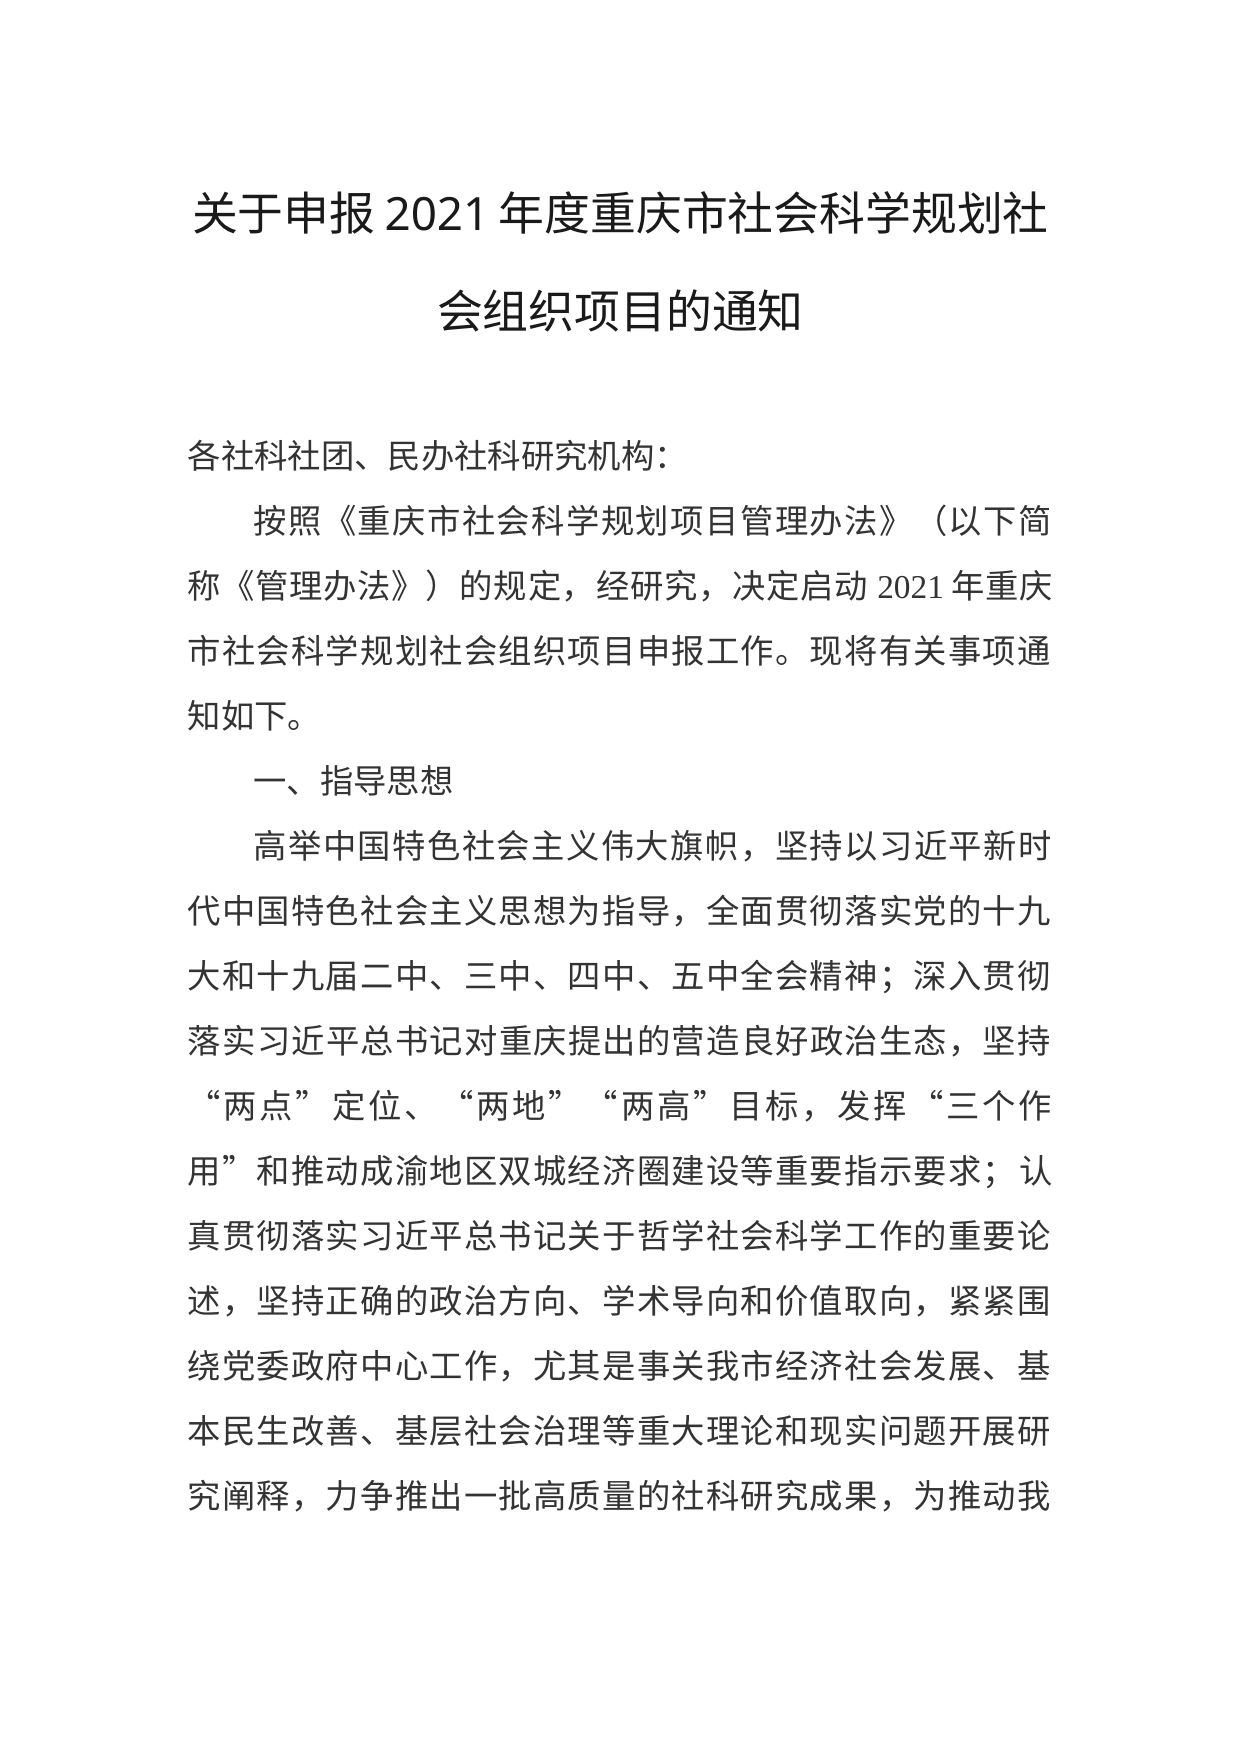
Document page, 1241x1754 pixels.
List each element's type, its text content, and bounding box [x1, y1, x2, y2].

text 各社科社团、民办社科研究机构： [187, 422, 1053, 487]
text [187, 812, 1053, 1527]
text 一、指导思想 [187, 747, 1053, 812]
text 关于申报2021年度重庆市社会科学规划社会组织项目的通知 [187, 162, 1053, 357]
text 按照《重庆市社会科学规划项目管理办法》（以下简称《管理办法》）的规定，经研究，决定启动2021年重庆市社会科学规划社会组织项目申报工作。现将有关事项通知如下。 [187, 487, 1053, 747]
